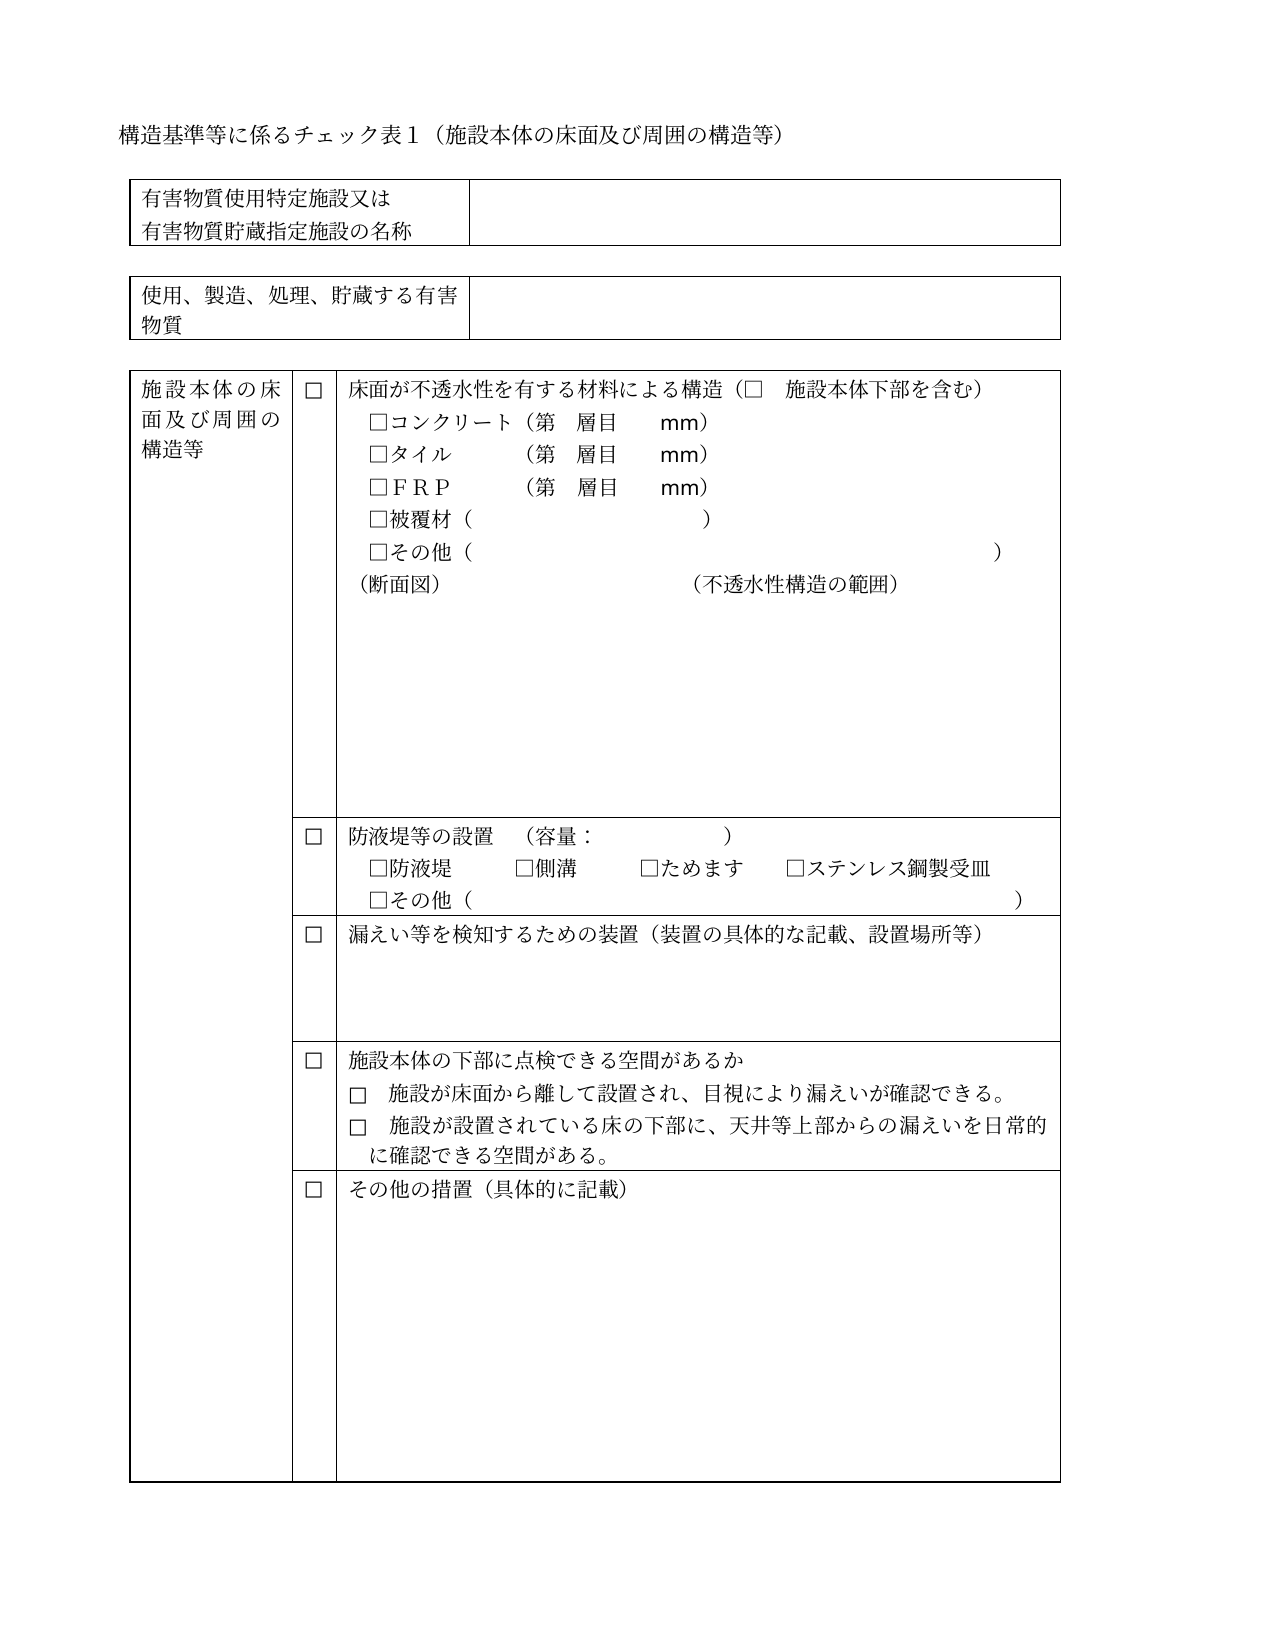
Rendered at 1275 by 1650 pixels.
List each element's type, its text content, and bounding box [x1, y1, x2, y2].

table_header 床面が不透水性を有する材料による構造（□ 施設本体下部を含む） □コンクリート（第 層目 mm） □タイル （第 層目 mm） □ＦＲＰ （第 層目 mm） □被覆材（ ） □その他（ ） （断面図） （不透水性構造の範囲） [337, 371, 1060, 817]
table_cell □ [293, 916, 336, 1041]
table_cell □ [293, 1042, 336, 1169]
table_header 有害物質使用特定施設又は 有害物質貯蔵指定施設の名称 [131, 180, 469, 245]
table_cell □ [293, 818, 336, 915]
table_cell 施設本体の下部に点検できる空間があるか □ 施設が床面から離して設置され、目視により漏えいが確認できる。 □ 施設が設置されている床の下部に、天井等上部からの漏えいを日常的に確認できる空間がある。 [337, 1042, 1060, 1169]
table_cell 漏えい等を検知するための装置（装置の具体的な記載、設置場所等） [337, 916, 1060, 1041]
table_header [470, 277, 1060, 339]
table_cell 防液堤等の設置 （容量： ） □防液堤 □側溝 □ためます □ステンレス鋼製受皿 □その他（ ） [337, 818, 1060, 915]
table_cell その他の措置（具体的に記載） [337, 1171, 1060, 1481]
table_header □ [293, 371, 336, 817]
table_cell □ [293, 1171, 336, 1481]
table_header 施設本体の床面及び周囲の構造等 [131, 371, 292, 1481]
table_header 使用、製造、処理、貯蔵する有害物質 [131, 277, 469, 339]
text 構造基準等に係るチェック表１（施設本体の床面及び周囲の構造等） [118, 118, 1157, 149]
table_header [470, 180, 1060, 245]
